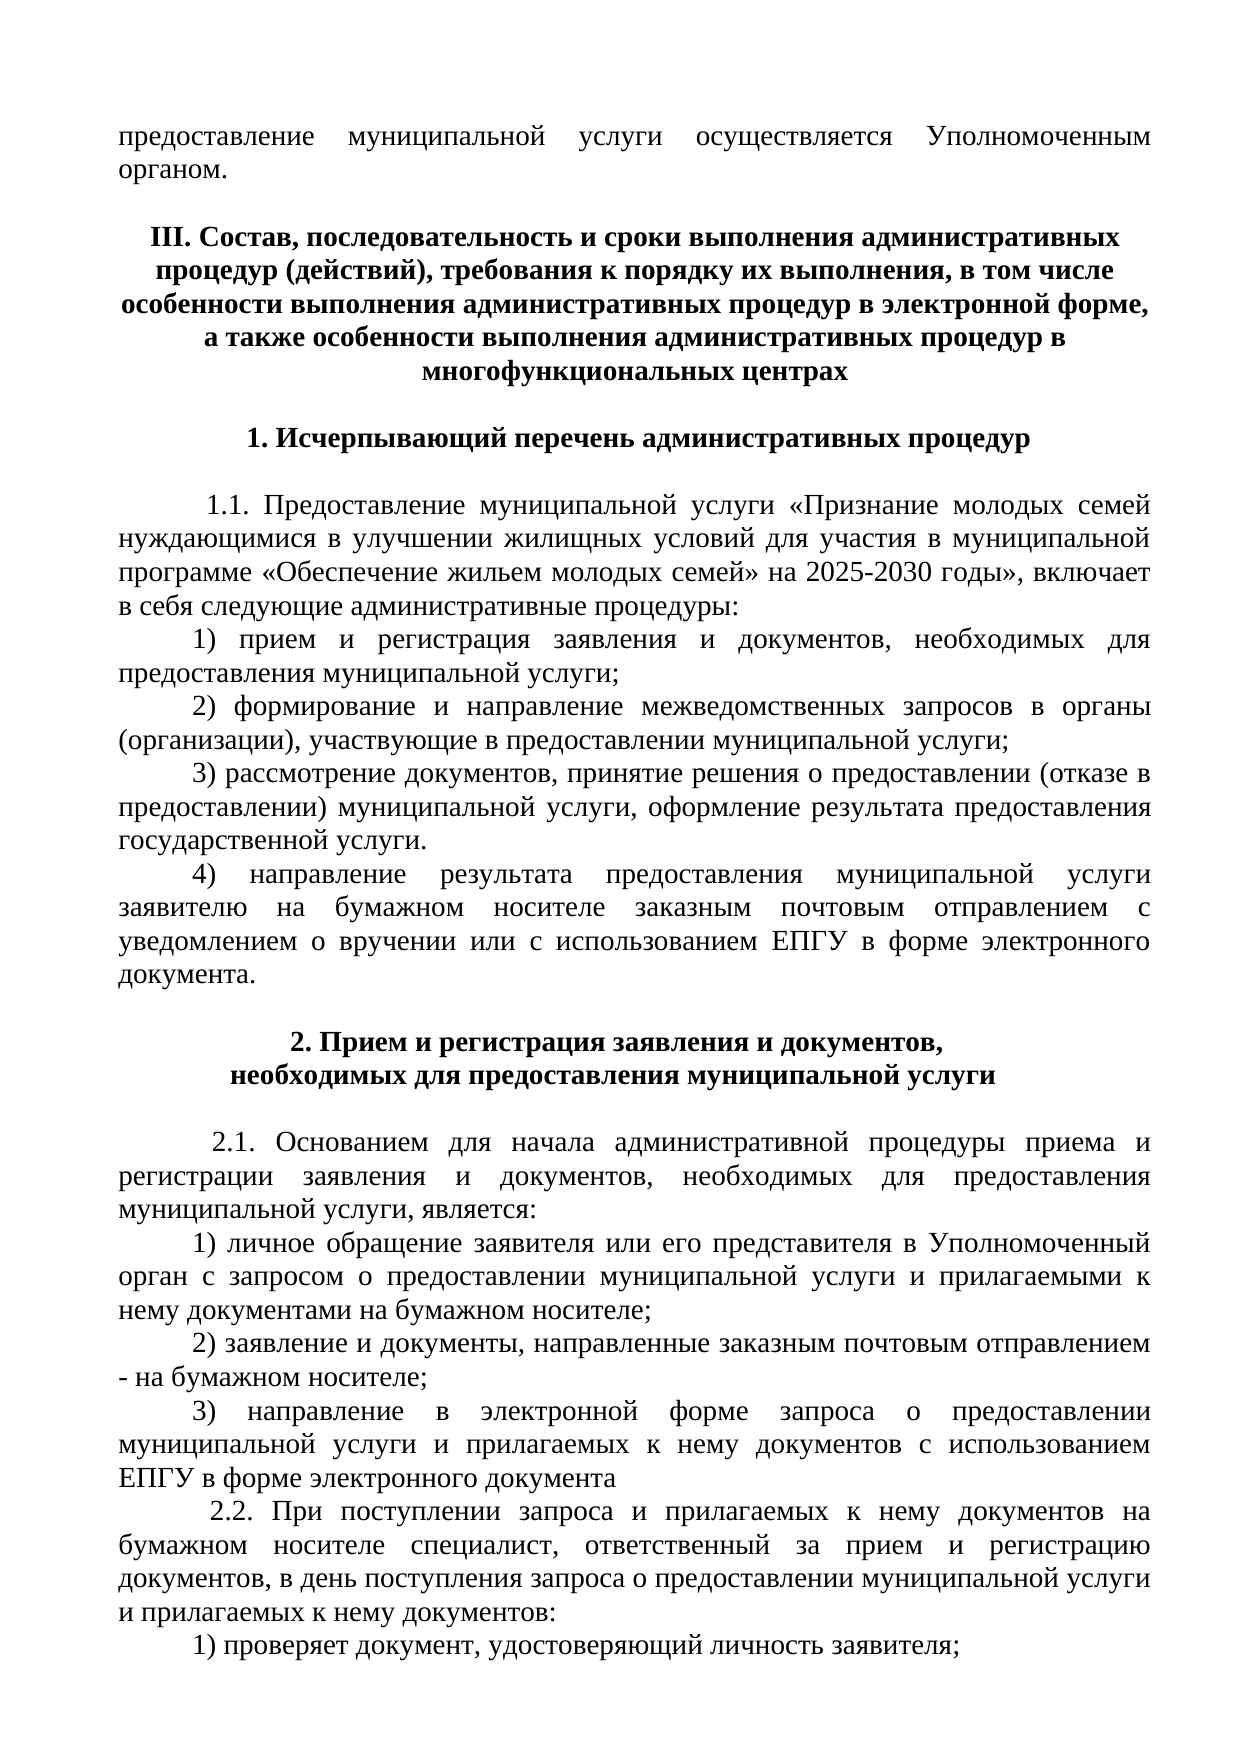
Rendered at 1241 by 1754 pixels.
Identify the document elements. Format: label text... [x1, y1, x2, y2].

text 4) направление результата предоставления муниципальной услуги заявителю на бумажном носителе заказным почтовым отправлением с уведомлением о вручении или с использованием ЕПГУ в форме электронного документа. [118, 856, 1152, 990]
text III. Состав, последовательность и сроки выполнения административных процедур (действий), требования к порядку их выполнения, в том числе особенности выполнения административных процедур в электронной форме, а также особенности выполнения административных процедур в многофункциональных центрах [118, 219, 1152, 386]
text 1) личное обращение заявителя или его представителя в Уполномоченный орган с запросом о предоставлении муниципальной услуги и прилагаемыми к нему документами на бумажном носителе; [118, 1225, 1152, 1326]
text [118, 118, 1152, 185]
text 1) проверяет документ, удостоверяющий личность заявителя; [118, 1627, 1152, 1661]
text 3) направление в электронной форме запроса о предоставлении муниципальной услуги и прилагаемых к нему документов с использованием ЕПГУ в форме электронного документа [118, 1393, 1152, 1493]
text 2.1. Основанием для начала административной процедуры приема и регистрации заявления и документов, необходимых для предоставления муниципальной услуги, является: [118, 1124, 1152, 1225]
text 2) заявление и документы, направленные заказным почтовым отправлением - на бумажном носителе; [118, 1326, 1152, 1393]
text 3) рассмотрение документов, принятие решения о предоставлении (отказе в предоставлении) муниципальной услуги, оформление результата предоставления государственной услуги. [118, 755, 1152, 856]
text 2.2. При поступлении запроса и прилагаемых к нему документов на бумажном носителе специалист, ответственный за прием и регистрацию документов, в день поступления запроса о предоставлении муниципальной услуги и прилагаемых к нему документов: [118, 1493, 1152, 1627]
text 1.1. Предоставление муниципальной услуги «Признание молодых семей нуждающимися в улучшении жилищных условий для участия в муниципальной программе «Обеспечение жильем молодых семей» на 2025-2030 годы», включает в себя следующие административные процедуры: [118, 487, 1152, 621]
text 1) прием и регистрация заявления и документов, необходимых для предоставления муниципальной услуги; [118, 621, 1152, 688]
text 1. Исчерпывающий перечень административных процедур [118, 420, 1152, 453]
text 2. Прием и регистрация заявления и документов, необходимых для предоставления муниципальной услуги [192, 1024, 1034, 1091]
text 2) формирование и направление межведомственных запросов в органы (организации), участвующие в предоставлении муниципальной услуги; [118, 688, 1152, 755]
